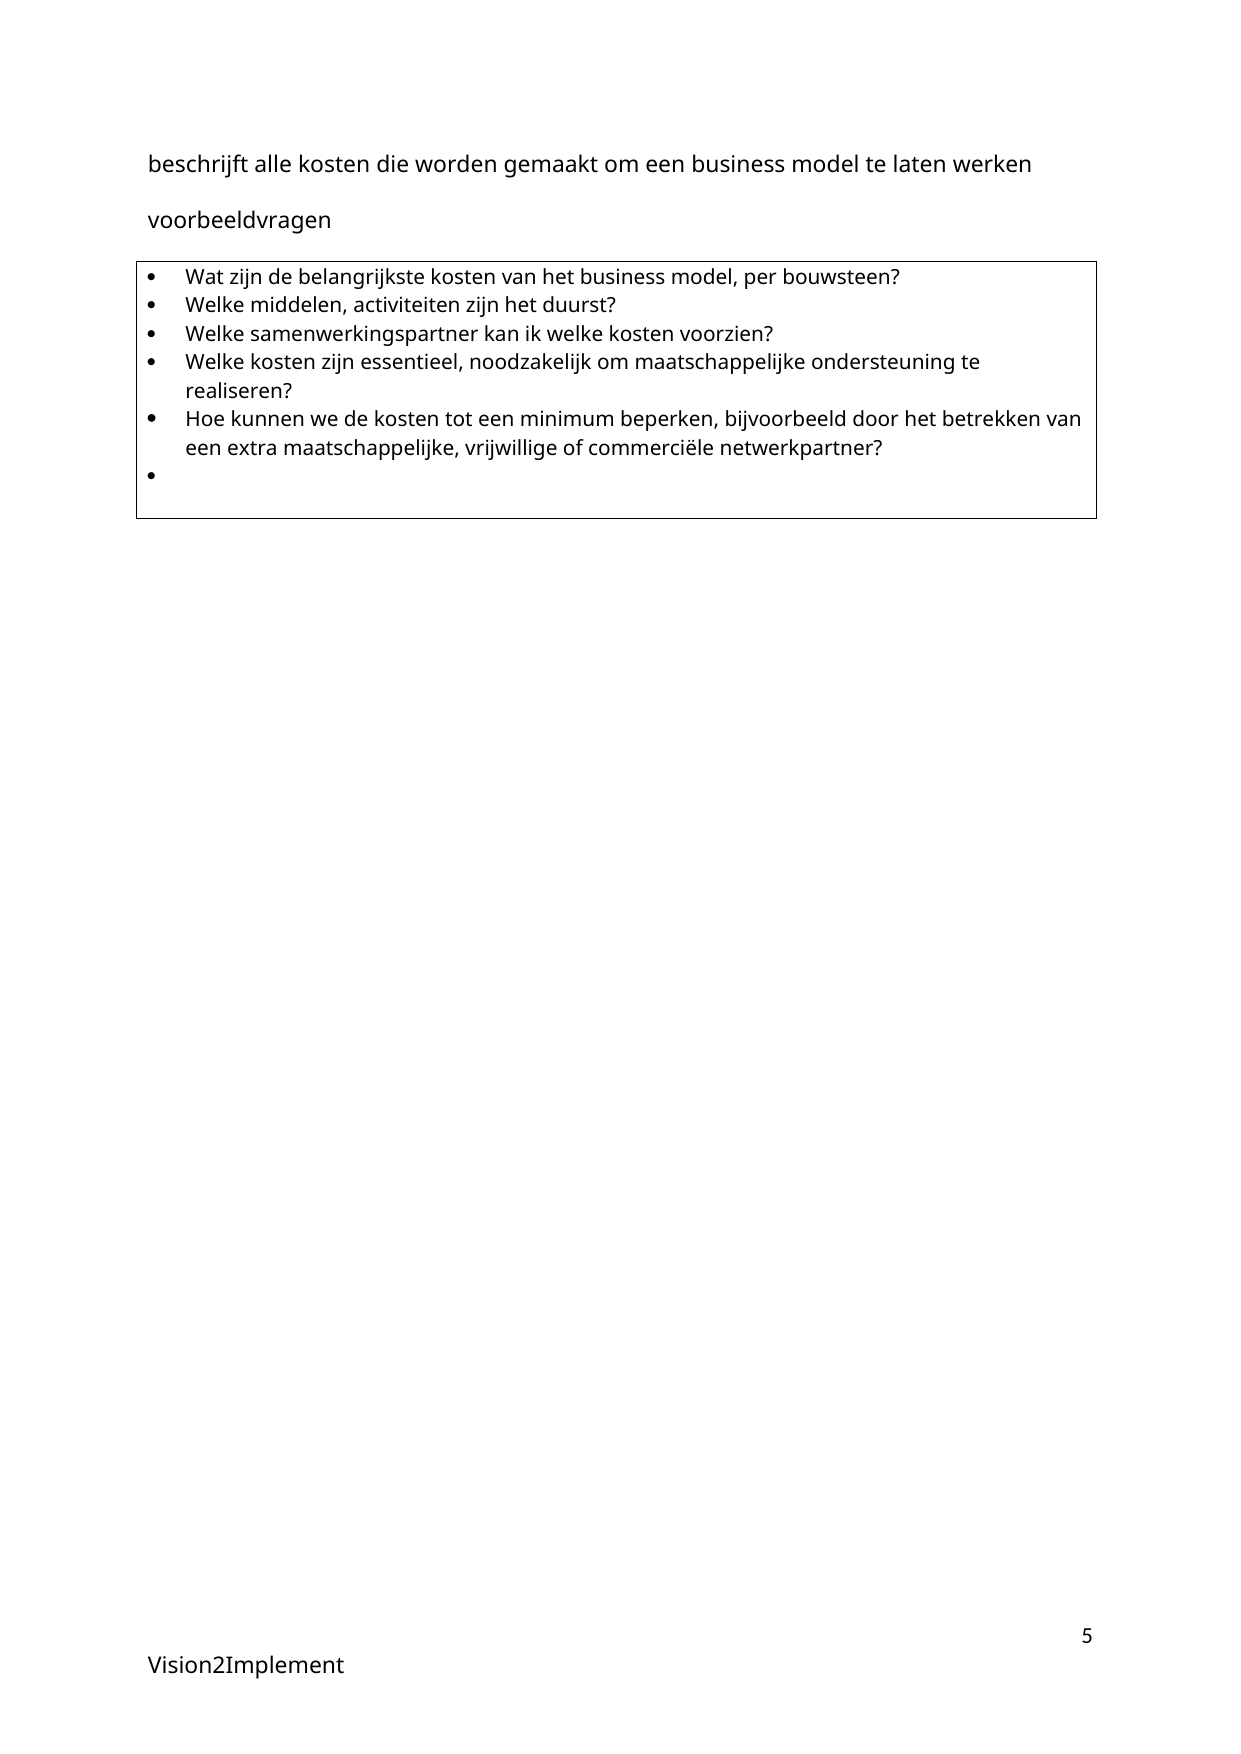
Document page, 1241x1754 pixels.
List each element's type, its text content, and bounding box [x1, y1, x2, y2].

text voorbeeldvragen [148, 204, 1093, 236]
text beschrijft alle kosten die worden gemaakt om een business model te laten werken [148, 148, 1093, 179]
table_header Wat zijn de belangrijkste kosten van het business model, per bouwsteen? Welke middelen, activiteiten zijn het duurst? Welke samenwerkingspartner kan ik welke kosten voorzien? Welke kosten zijn essentieel, noodzakelijk om maatschappelijke ondersteuning te realiseren? Hoe kunnen we de kosten tot een minimum beperken, bijvoorbeeld door het betrekken van een extra maatschappelijke, vrijwillige of commerciële netwerkpartner? [137, 262, 1096, 518]
